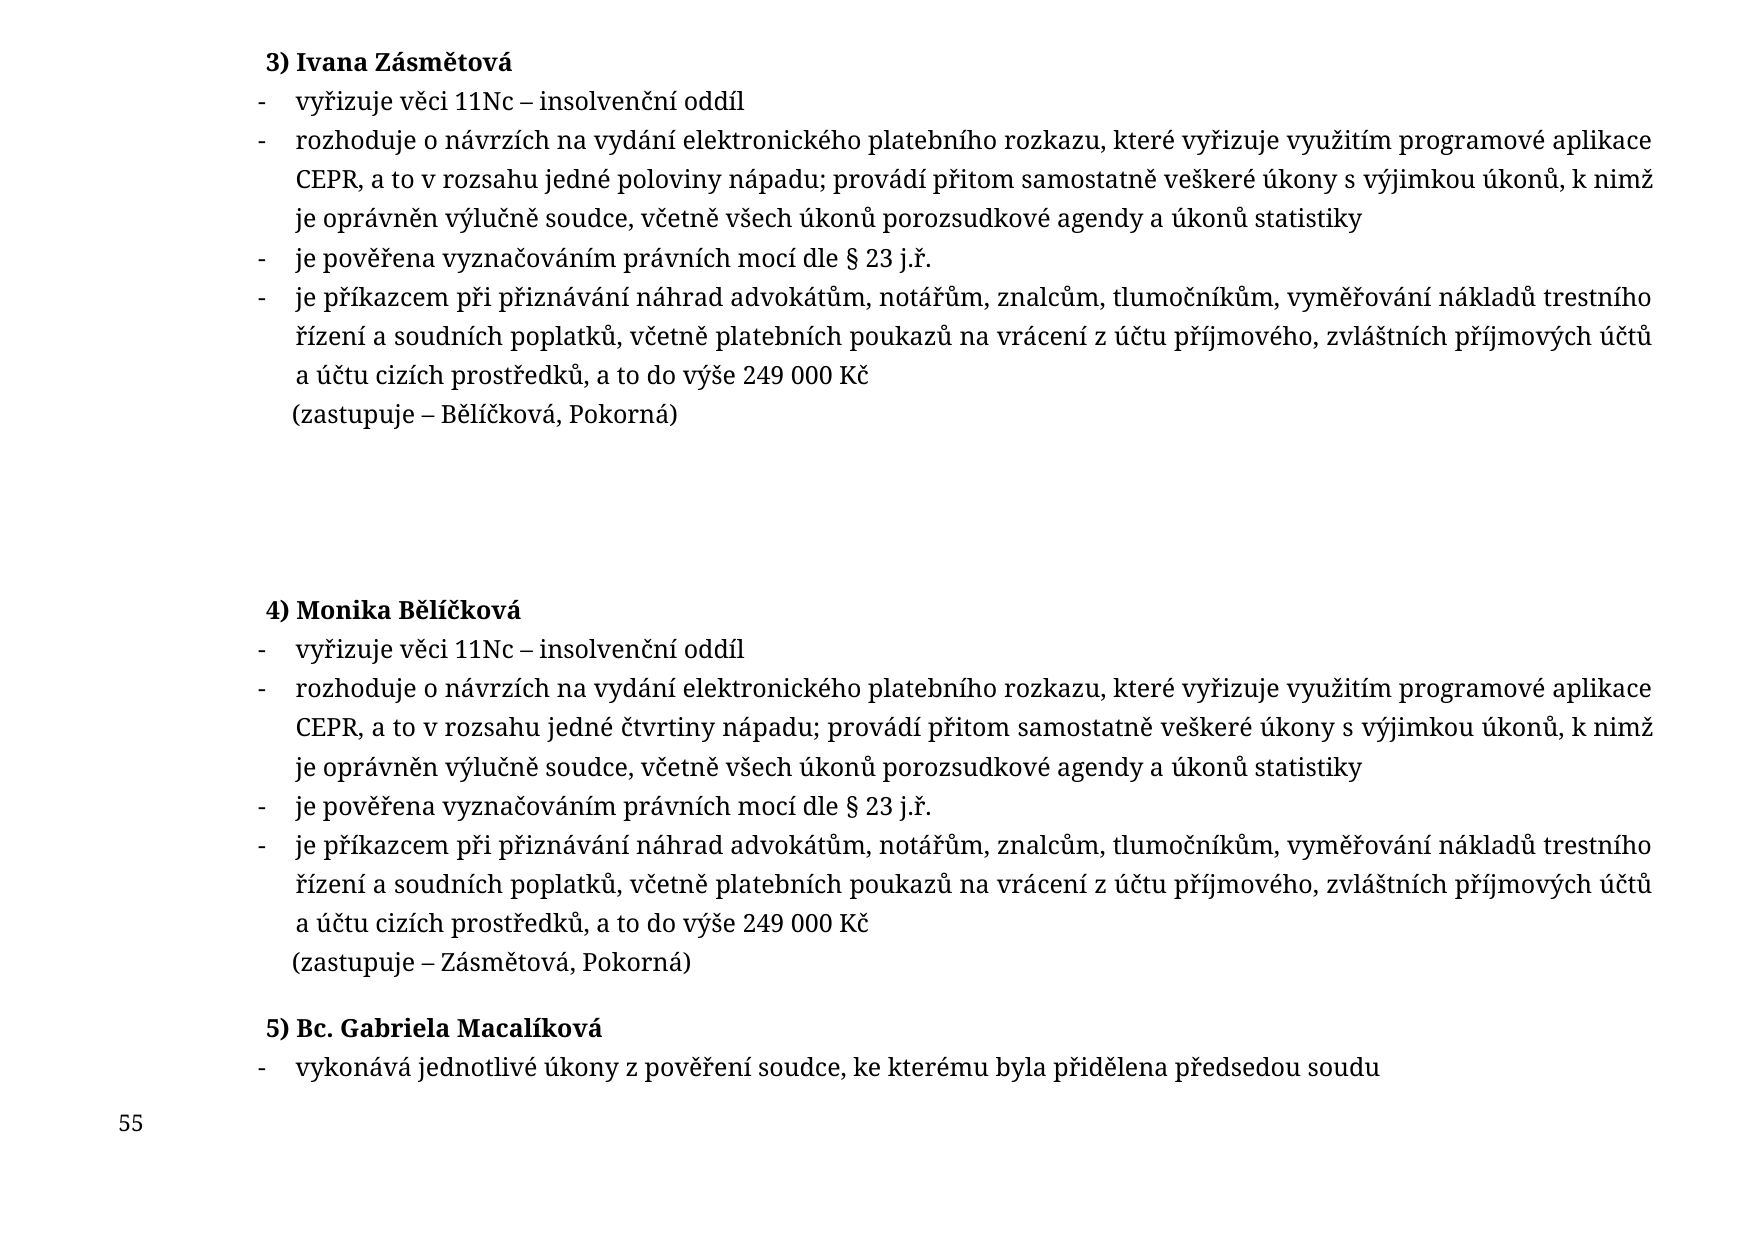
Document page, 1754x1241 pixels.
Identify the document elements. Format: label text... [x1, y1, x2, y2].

list 4) Monika Bělíčková [266, 592, 1654, 627]
list rozhoduje o návrzích na vydání elektronického platebního rozkazu, které vyřizuje využitím programové aplikace CEPR, a to v rozsahu jedné čtvrtiny nápadu; provádí přitom samostatně veškeré úkony s výjimkou úkonů, k nimž je oprávněn výlučně soudce, včetně všech úkonů porozsudkové agendy a úkonů statistiky [258, 671, 1654, 783]
list vykonává jednotlivé úkony z pověření soudce, ke kterému byla přidělena předsedou soudu [258, 1049, 1654, 1083]
text (zastupuje – Zásmětová, Pokorná) [266, 945, 1654, 979]
list 3) Ivana Zásmětová [266, 44, 1654, 78]
list je pověřena vyznačováním právních mocí dle § 23 j.ř. [258, 240, 1654, 274]
list rozhoduje o návrzích na vydání elektronického platebního rozkazu, které vyřizuje využitím programové aplikace CEPR, a to v rozsahu jedné poloviny nápadu; provádí přitom samostatně veškeré úkony s výjimkou úkonů, k nimž je oprávněn výlučně soudce, včetně všech úkonů porozsudkové agendy a úkonů statistiky [258, 123, 1654, 235]
list je pověřena vyznačováním právních mocí dle § 23 j.ř. [258, 788, 1654, 822]
text 5) Bc. Gabriela Macalíková [118, 1010, 1654, 1044]
list vyřizuje věci 11Nc – insolvenční oddíl [258, 83, 1654, 118]
text (zastupuje – Bělíčková, Pokorná) [266, 397, 1654, 431]
list vyřizuje věci 11Nc – insolvenční oddíl [258, 632, 1654, 666]
